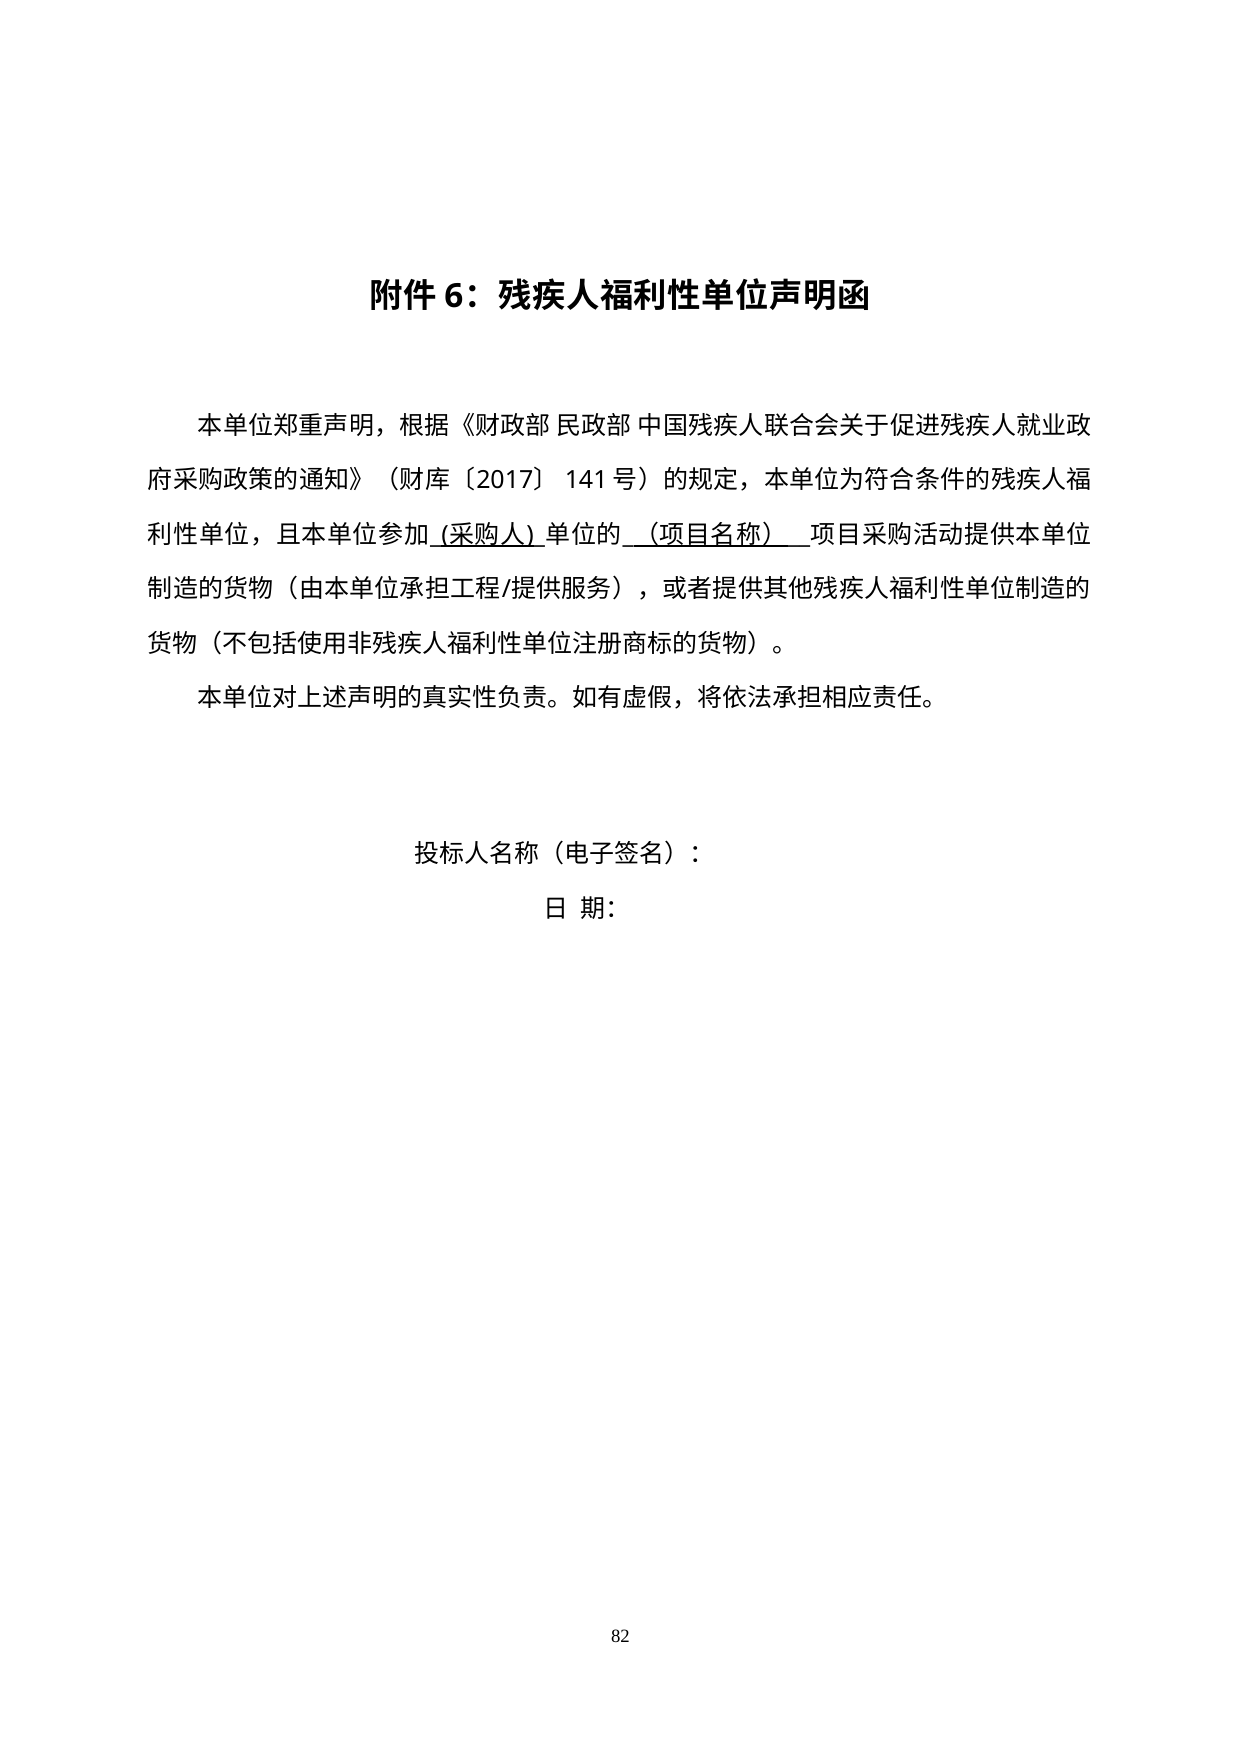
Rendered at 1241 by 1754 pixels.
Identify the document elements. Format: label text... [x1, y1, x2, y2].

text 附件6：残疾人福利性单位声明函 [148, 269, 1092, 318]
text 本单位郑重声明，根据《财政部 民政部 中国残疾人联合会关于促进残疾人就业政府采购政策的通知》（财库〔2017〕 141号）的规定，本单位为符合条件的残疾人福利性单位，且本单位参加_(采购人)_单位的_（项目名称）__项目采购活动提供本单位制造的货物（由本单位承担工程/提供服务），或者提供其他残疾人福利性单位制造的货物（不包括使用非残疾人福利性单位注册商标的货物）。 [148, 406, 1092, 659]
text 日 期： [148, 888, 930, 924]
text 投标人名称（电子签名）： [148, 834, 930, 870]
text 本单位对上述声明的真实性负责。如有虚假，将依法承担相应责任。 [148, 677, 1092, 714]
